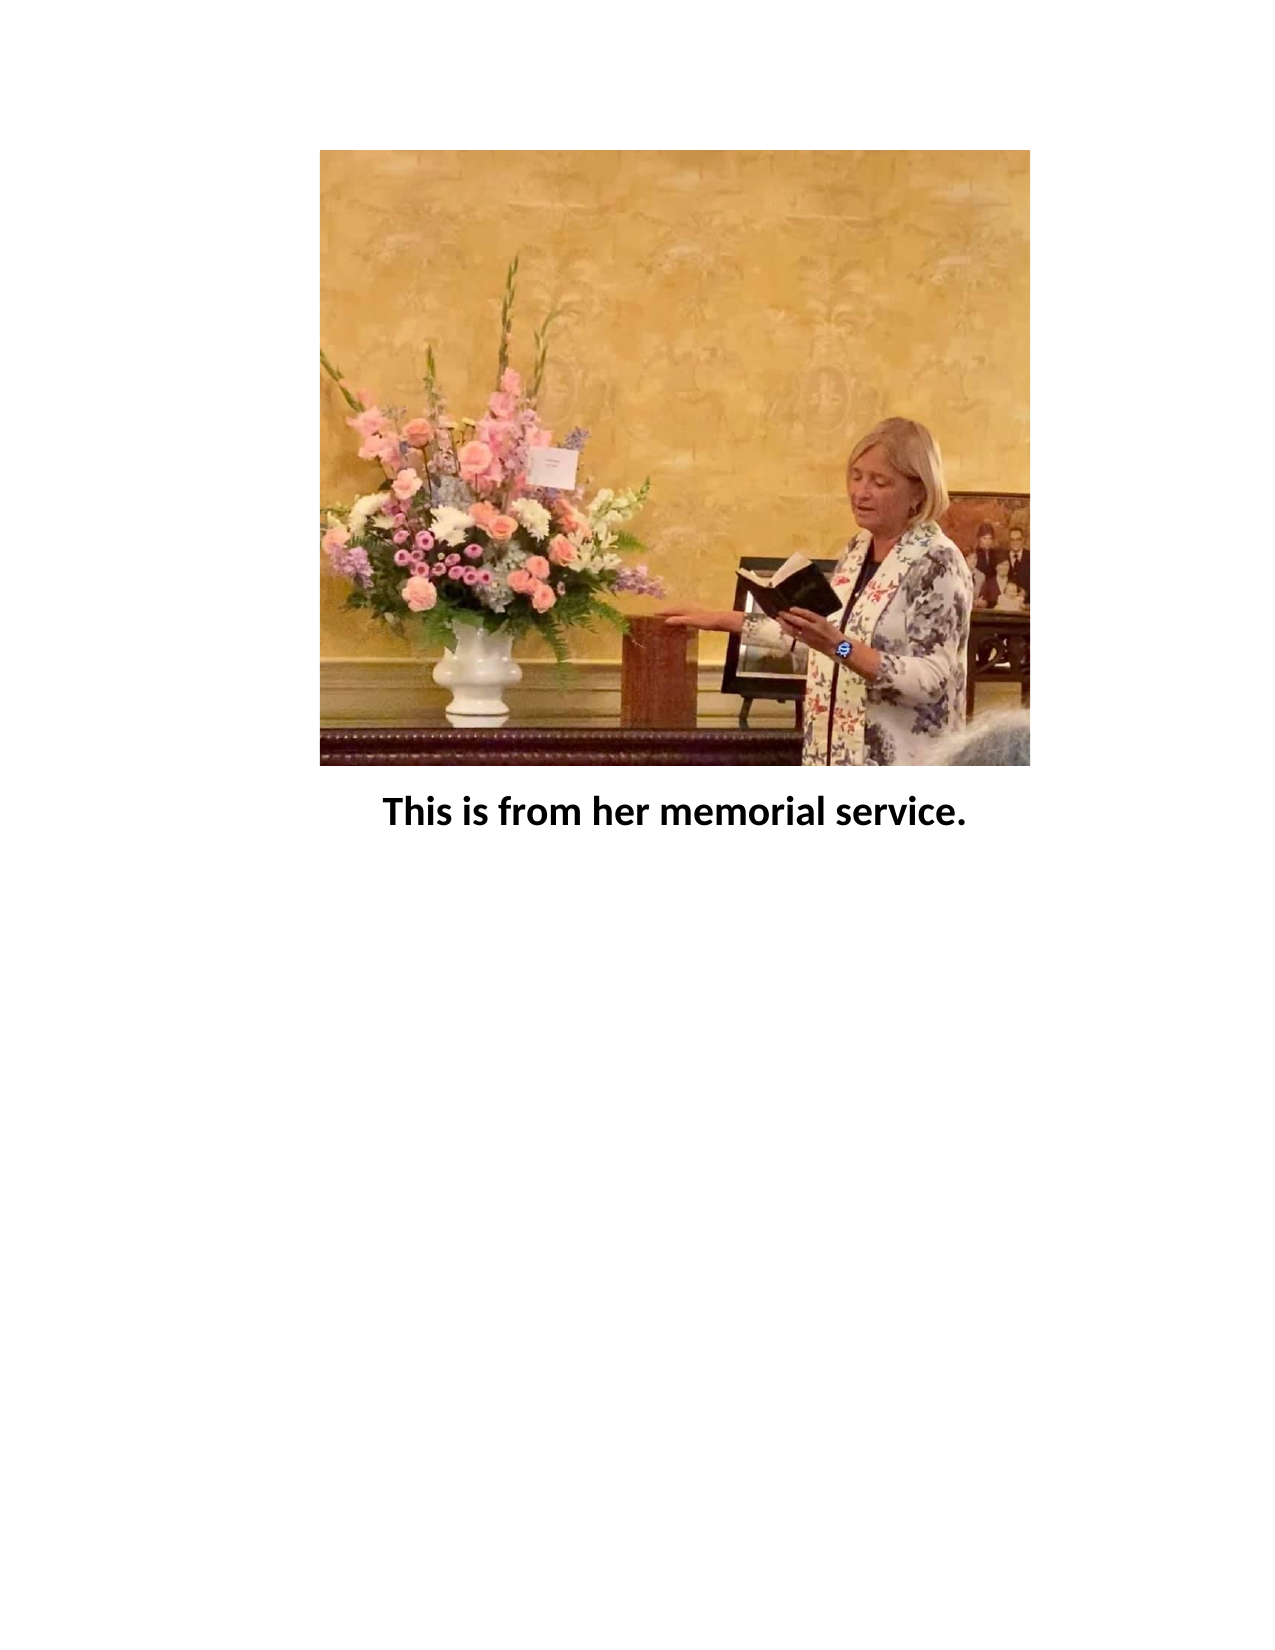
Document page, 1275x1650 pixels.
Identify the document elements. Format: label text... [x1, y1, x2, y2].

text This is from her memorial service. [150, 784, 1125, 835]
picture [319, 150, 1031, 766]
